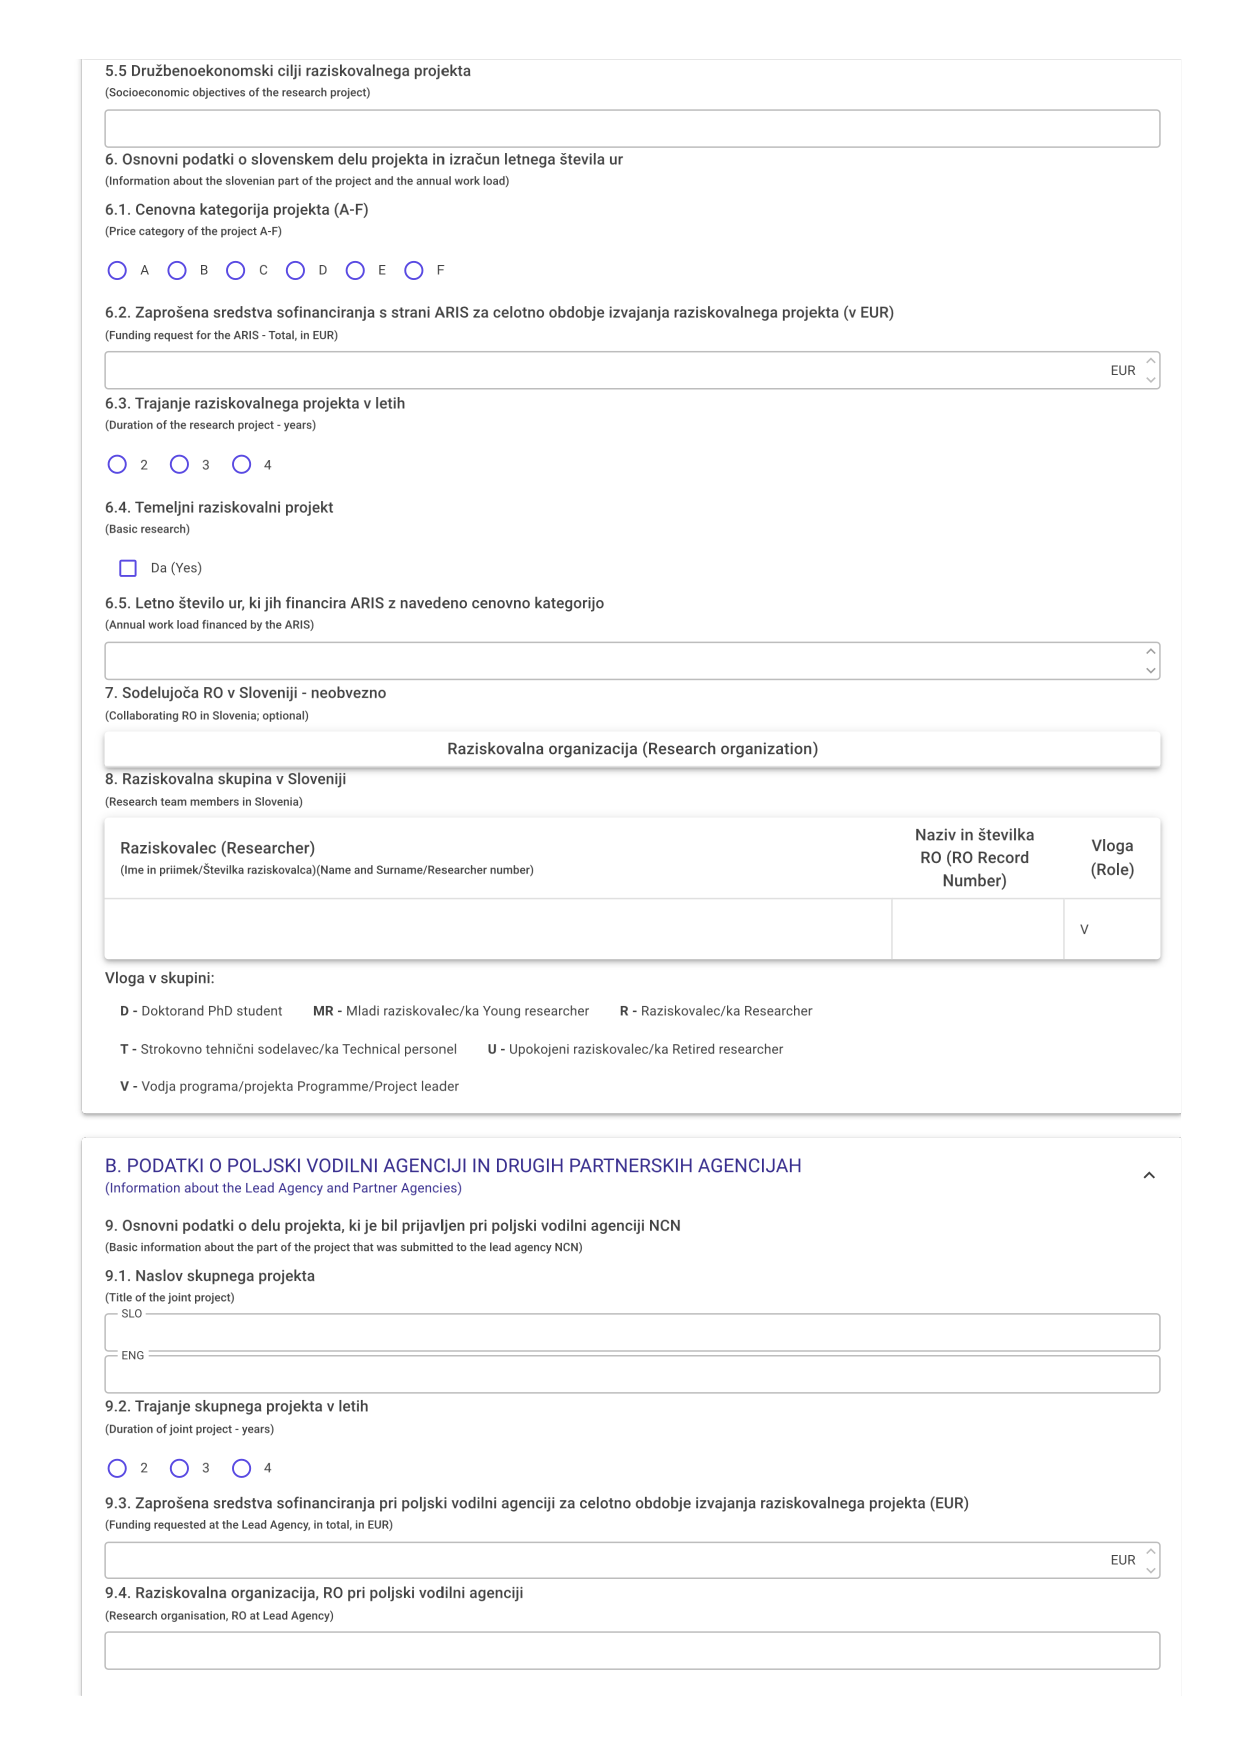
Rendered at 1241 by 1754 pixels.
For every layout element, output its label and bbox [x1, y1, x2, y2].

picture [73, 58, 1182, 1696]
